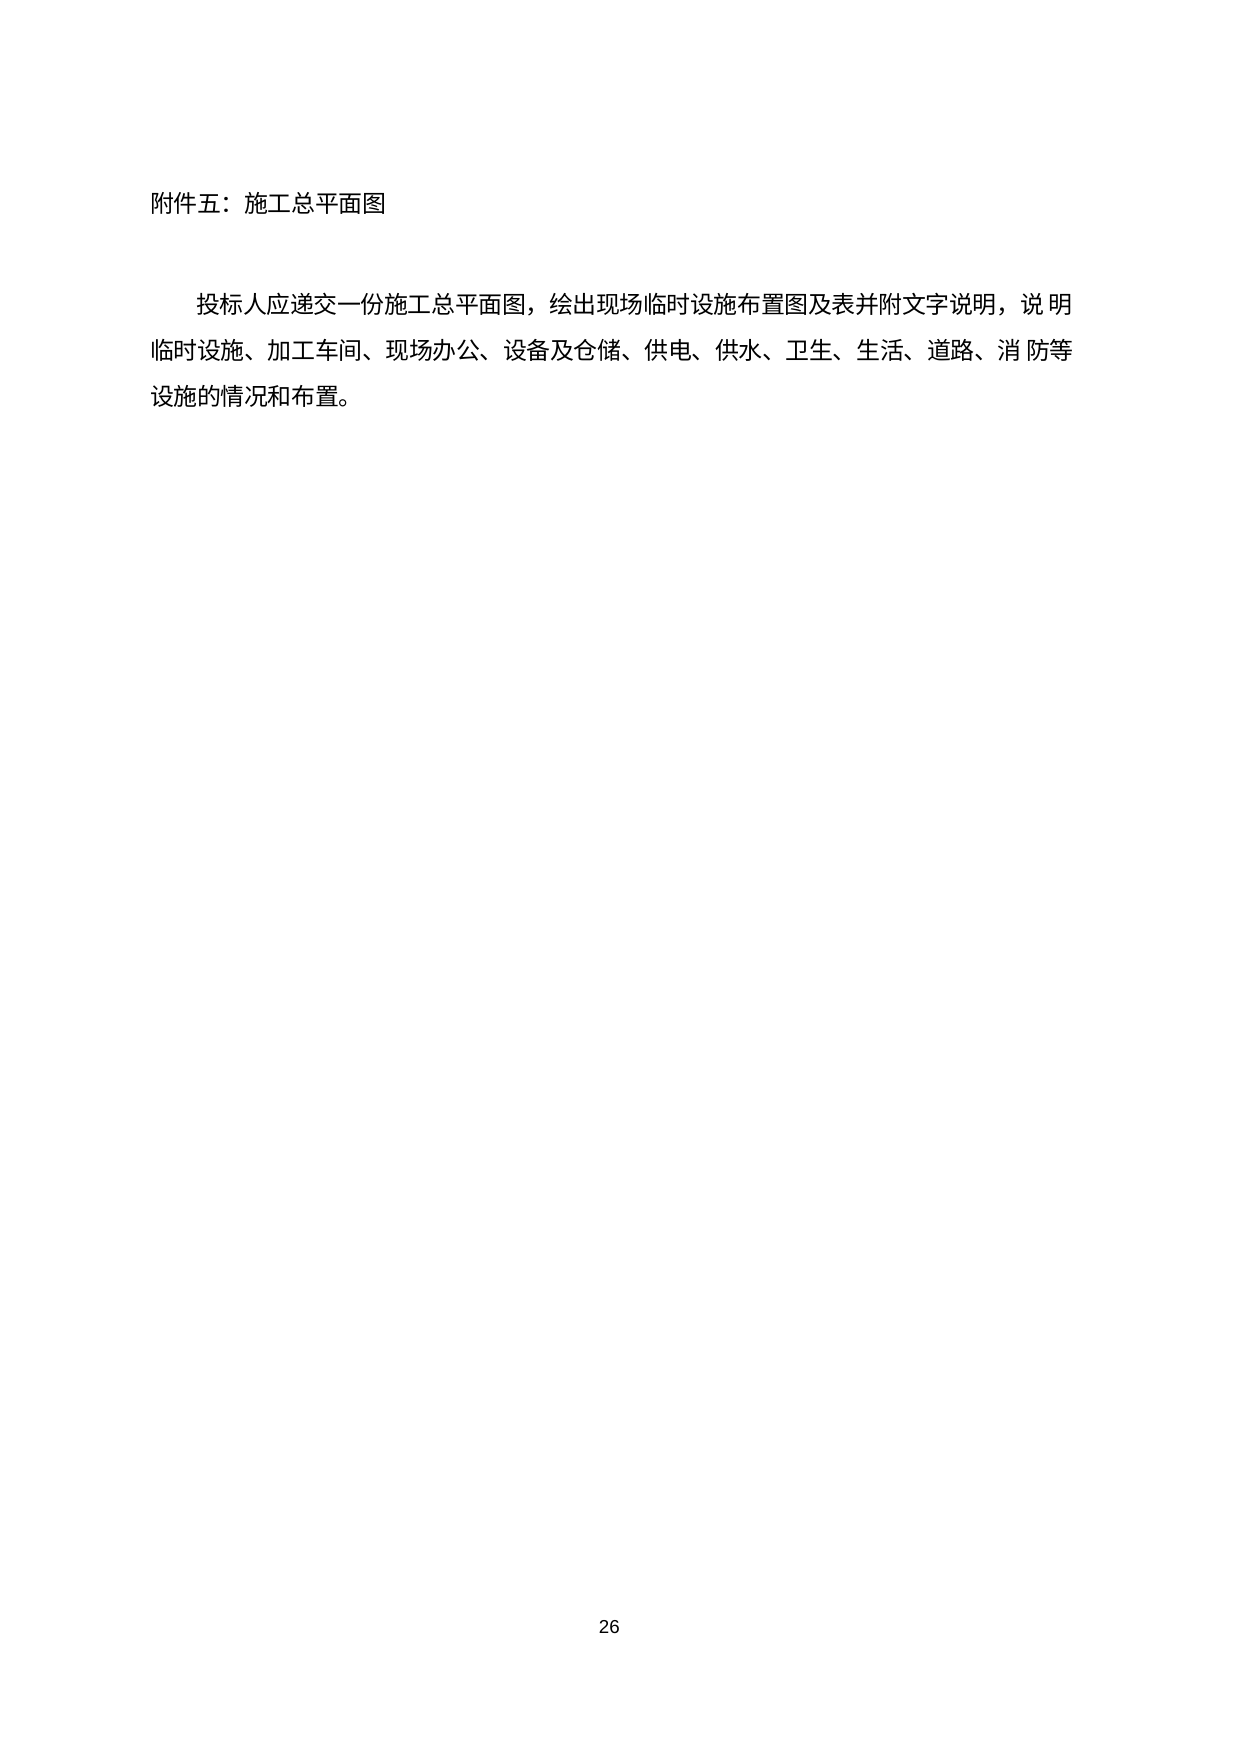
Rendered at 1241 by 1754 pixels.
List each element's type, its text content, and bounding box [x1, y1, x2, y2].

text 投标人应递交一份施工总平面图，绘出现场临时设施布置图及表并附文字说明，说 明临时设施、加工车间、现场办公、设备及仓储、供电、供水、卫生、生活、道路、消 防等设施的情况和布置。 [150, 277, 1090, 414]
text 附件五：施工总平面图 [150, 176, 1090, 221]
